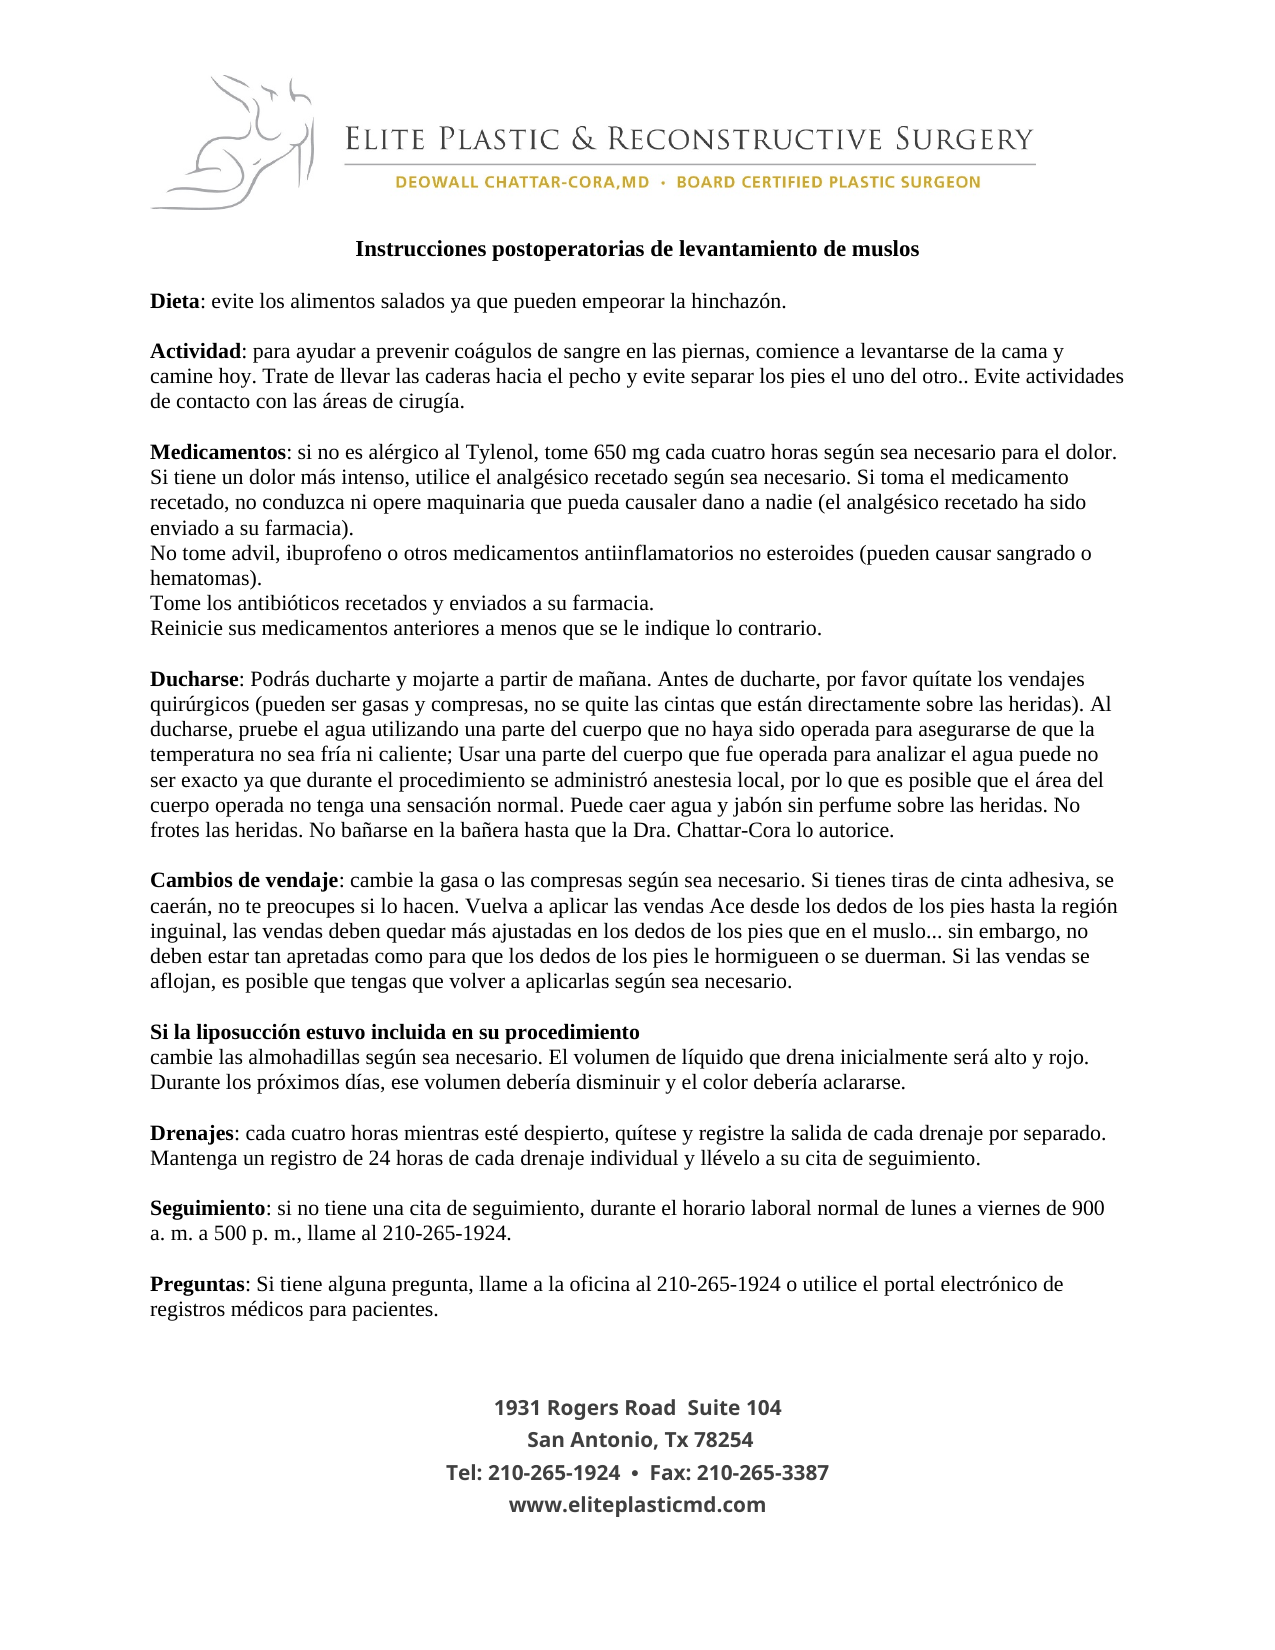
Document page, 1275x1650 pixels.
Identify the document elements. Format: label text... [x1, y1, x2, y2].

text Ducharse: Podrás ducharte y mojarte a partir de mañana. Antes de ducharte, por favor quítate los vendajes quirúrgicos (pueden ser gasas y compresas, no se quite las cintas que están directamente sobre las heridas). Al ducharse, pruebe el agua utilizando una parte del cuerpo que no haya sido operada para asegurarse de que la temperatura no sea fría ni caliente; Usar una parte del cuerpo que fue operada para analizar el agua puede no ser exacto ya que durante el procedimiento se administró anestesia local, por lo que es posible que el área del cuerpo operada no tenga una sensación normal. Puede caer agua y jabón sin perfume sobre las heridas. No frotes las heridas. No bañarse en la bañera hasta que la Dra. Chattar-Cora lo autorice. [150, 666, 1125, 842]
text Reinicie sus medicamentos anteriores a menos que se le indique lo contrario. [150, 615, 1125, 641]
text Seguimiento: si no tiene una cita de seguimiento, durante el horario laboral normal de lunes a viernes de 900 a. m. a 500 p. m., llame al 210-265-1924. [150, 1195, 1125, 1246]
text Tome los antibióticos recetados y enviados a su farmacia. [150, 590, 1125, 615]
text Instrucciones postoperatorias de levantamiento de muslos [150, 235, 1125, 261]
text cambie las almohadillas según sea necesario. El volumen de líquido que drena inicialmente será alto y rojo. Durante los próximos días, ese volumen debería disminuir y el color debería aclararse. [150, 1044, 1125, 1094]
text Actividad: para ayudar a prevenir coágulos de sangre en las piernas, comience a levantarse de la cama y camine hoy. Trate de llevar las caderas hacia el pecho y evite separar los pies el uno del otro.. Evite actividades de contacto con las áreas de cirugía. [150, 338, 1125, 414]
text Si la liposucción estuvo incluida en su procedimiento [150, 1019, 1125, 1044]
text Dieta: evite los alimentos salados ya que pueden empeorar la hinchazón. [150, 288, 1125, 313]
text Si tiene un dolor más intenso, utilice el analgésico recetado según sea necesario. Si toma el medicamento recetado, no conduzca ni opere maquinaria que pueda causaler dano a nadie (el analgésico recetado ha sido enviado a su farmacia). [150, 464, 1125, 540]
text No tome advil, ibuprofeno o otros medicamentos antiinflamatorios no esteroides (pueden causar sangrado o hematomas). [150, 540, 1125, 590]
text Cambios de vendaje: cambie la gasa o las compresas según sea necesario. Si tienes tiras de cinta adhesiva, se caerán, no te preocupes si lo hacen. Vuelva a aplicar las vendas Ace desde los dedos de los pies hasta la región inguinal, las vendas deben quedar más ajustadas en los dedos de los pies que en el muslo... sin embargo, no deben estar tan apretadas como para que los dedos de los pies le hormigueen o se duerman. Si las vendas se aflojan, es posible que tengas que volver a aplicarlas según sea necesario. [150, 867, 1125, 993]
picture [150, 75, 1036, 210]
text Preguntas: Si tiene alguna pregunta, llame a la oficina al 210-265-1924 o utilice el portal electrónico de registros médicos para pacientes. [150, 1271, 1125, 1321]
text Medicamentos: si no es alérgico al Tylenol, tome 650 mg cada cuatro horas según sea necesario para el dolor. [150, 439, 1125, 464]
text Drenajes: cada cuatro horas mientras esté despierto, quítese y registre la salida de cada drenaje por separado. Mantenga un registro de 24 horas de cada drenaje individual y llévelo a su cita de seguimiento. [150, 1119, 1125, 1170]
